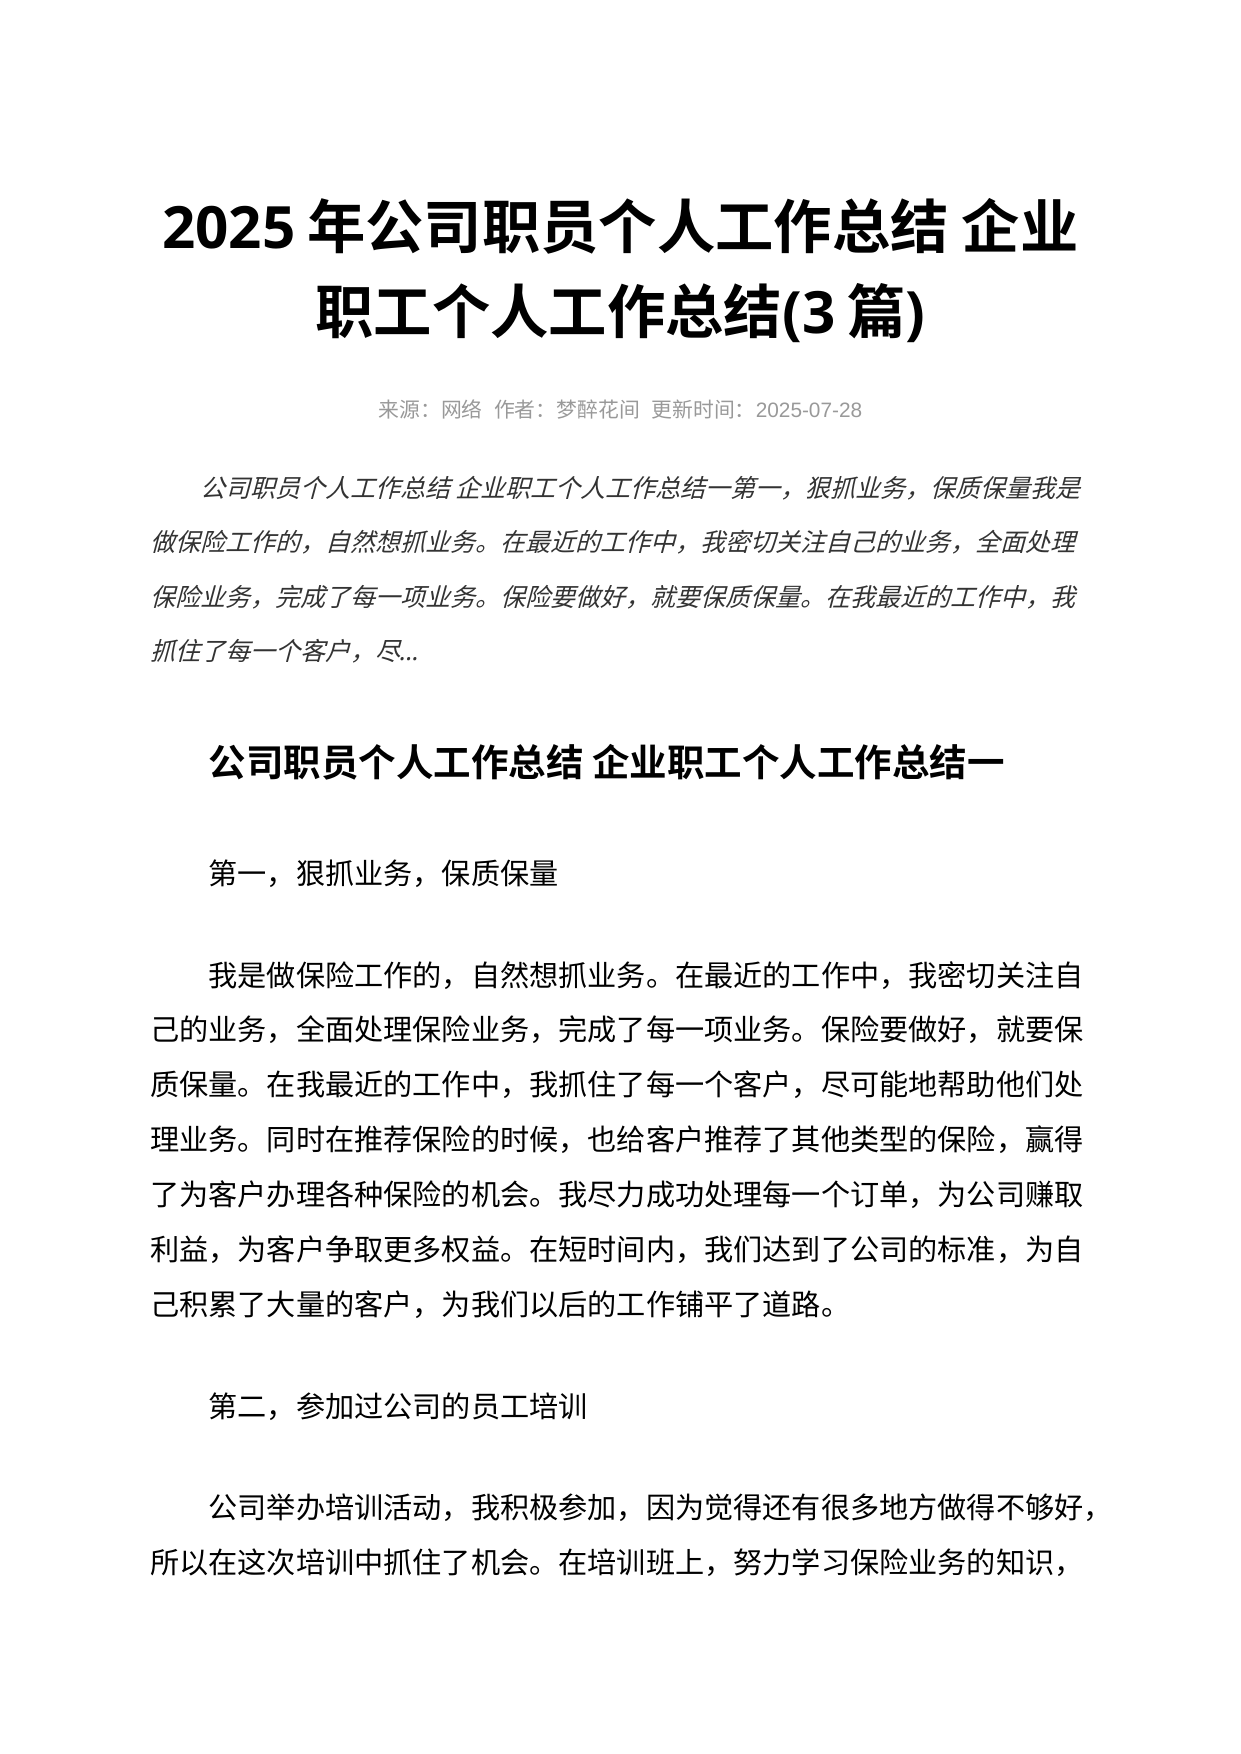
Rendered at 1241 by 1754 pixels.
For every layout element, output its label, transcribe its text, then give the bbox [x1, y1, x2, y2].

text 来源：网络 作者：梦醉花间 更新时间：2025-07-28 [150, 398, 1090, 422]
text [150, 1485, 1090, 1582]
text 第二，参加过公司的员工培训 [150, 1383, 1090, 1426]
text 公司职员个人工作总结 企业职工个人工作总结一第一，狠抓业务，保质保量我是做保险工作的，自然想抓业务。在最近的工作中，我密切关注自己的业务，全面处理保险业务，完成了每一项业务。保险要做好，就要保质保量。在我最近的工作中，我抓住了每一个客户，尽... [150, 468, 1090, 668]
subtitle 2025年公司职员个人工作总结 企业职工个人工作总结(3篇) [150, 181, 1090, 351]
text 公司职员个人工作总结 企业职工个人工作总结一 [150, 733, 1090, 787]
text 我是做保险工作的，自然想抓业务。在最近的工作中，我密切关注自己的业务，全面处理保险业务，完成了每一项业务。保险要做好，就要保质保量。在我最近的工作中，我抓住了每一个客户，尽可能地帮助他们处理业务。同时在推荐保险的时候，也给客户推荐了其他类型的保险，赢得了为客户办理各种保险的机会。我尽力成功处理每一个订单，为公司赚取利益，为客户争取更多权益。在短时间内，我们达到了公司的标准，为自己积累了大量的客户，为我们以后的工作铺平了道路。 [150, 952, 1090, 1324]
text 第一，狠抓业务，保质保量 [150, 850, 1090, 893]
